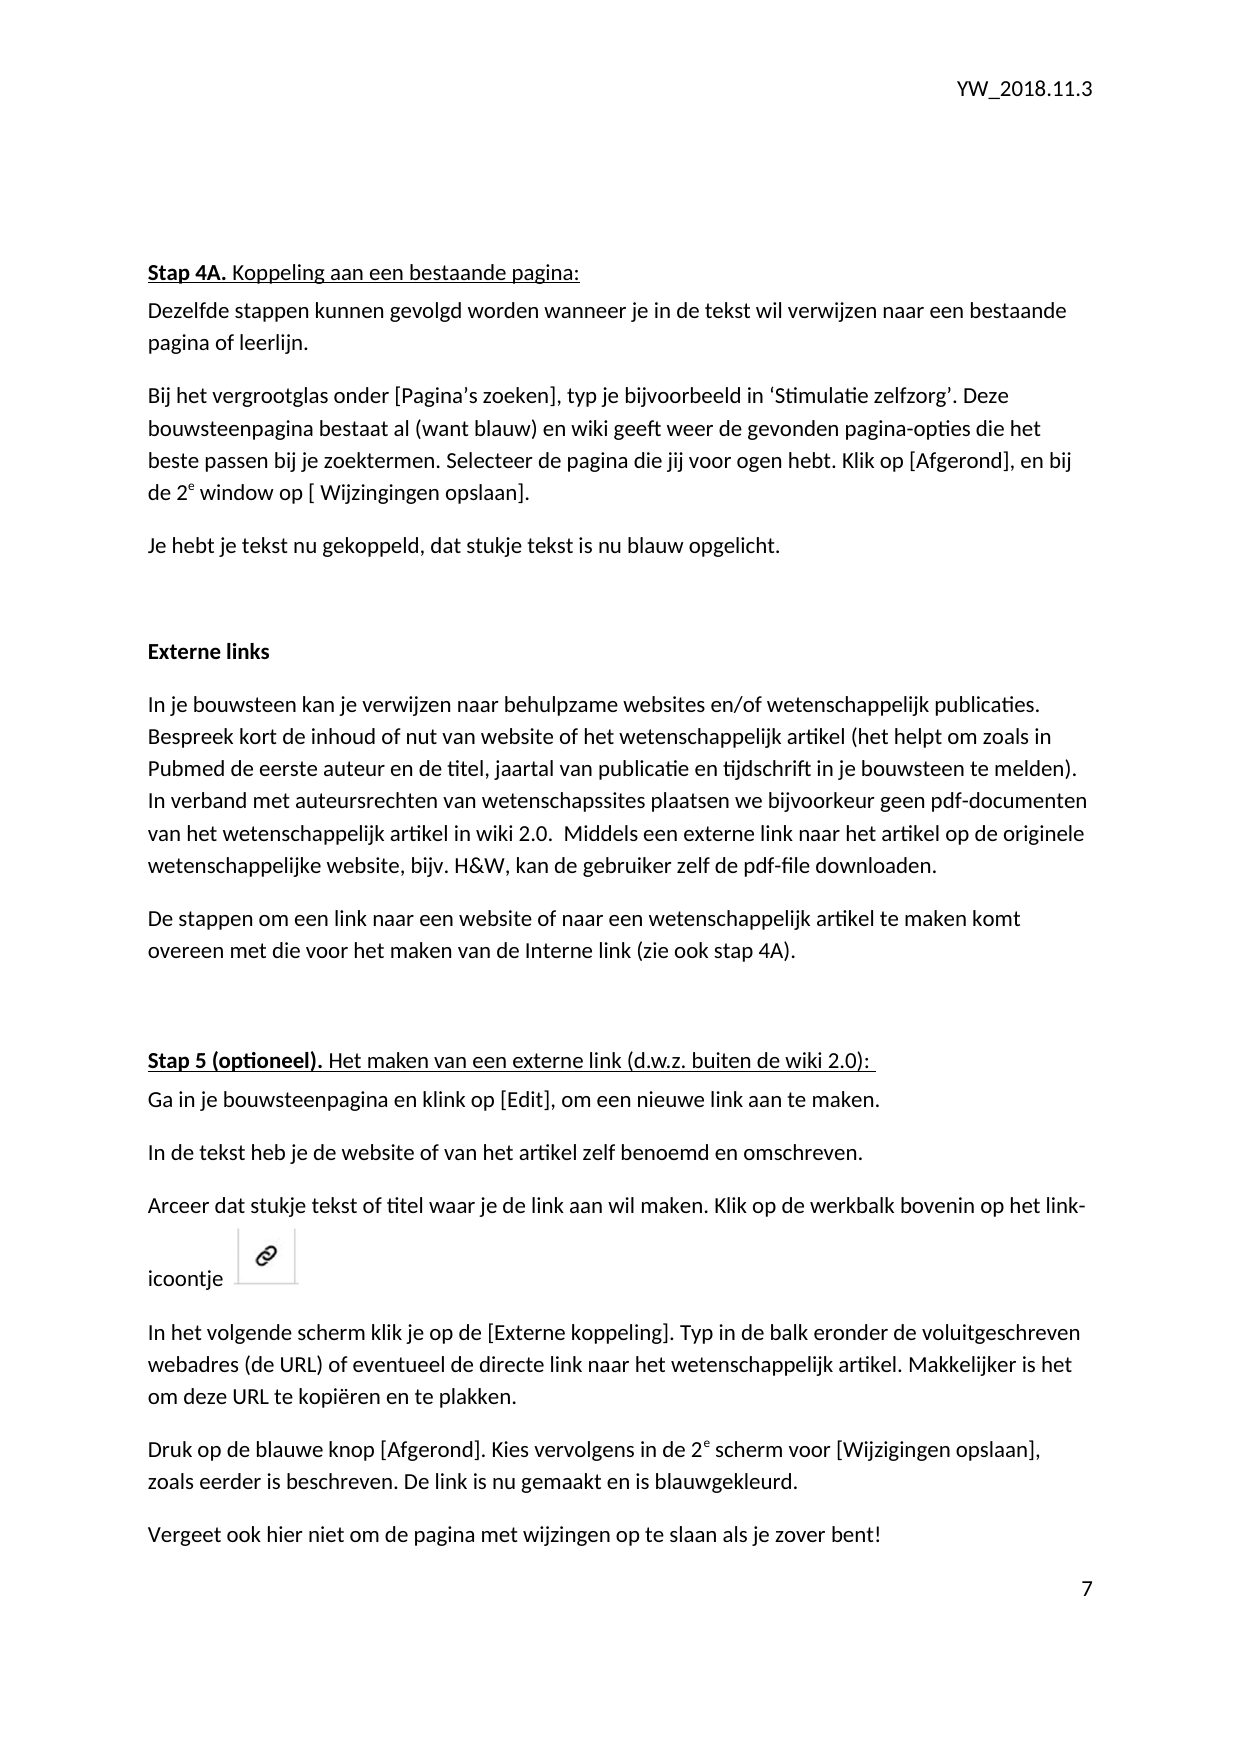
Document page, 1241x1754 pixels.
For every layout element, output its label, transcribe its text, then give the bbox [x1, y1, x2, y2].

text Druk op de blauwe knop [Afgerond]. Kies vervolgens in de 2e scherm voor [Wijzigingen opslaan], zoals eerder is beschreven. De link is nu gemaakt en is blauwgekleurd. [148, 1435, 1093, 1495]
text Arceer dat stukje tekst of titel waar je de link aan wil maken. Klik op de werkbalk bovenin op het link-icoontje [148, 1191, 1093, 1293]
text In de tekst heb je de website of van het artikel zelf benoemd en omschreven. [148, 1138, 1093, 1166]
text Bij het vergrootglas onder [Pagina’s zoeken], typ je bijvoorbeeld in ‘Stimulatie zelfzorg’. Deze bouwsteenpagina bestaat al (want blauw) en wiki geeft weer de gevonden pagina-opties die het beste passen bij je zoektermen. Selecteer de pagina die jij voor ogen hebt. Klik op [Afgerond], en bij de 2e window op [ Wijzingingen opslaan]. [148, 381, 1093, 506]
text Externe links [148, 637, 1093, 665]
text Ga in je bouwsteenpagina en klink op [Edit], om een nieuwe link aan te maken. [148, 1085, 1093, 1113]
text In het volgende scherm klik je op de [Externe koppeling]. Typ in de balk eronder de voluitgeschreven webadres (de URL) of eventueel de directe link naar het wetenschappelijk artikel. Makkelijker is het om deze URL te kopiëren en te plakken. [148, 1318, 1093, 1410]
picture [233, 1223, 299, 1287]
text De stappen om een link naar een website of naar een wetenschappelijk artikel te maken komt overeen met die voor het maken van de Interne link (zie ook stap 4A). [148, 904, 1093, 964]
subtitle Stap 5 (optioneel). Het maken van een externe link (d.w.z. buiten de wiki 2.0): [148, 1046, 1093, 1074]
text In je bouwsteen kan je verwijzen naar behulpzame websites en/of wetenschappelijk publicaties. Bespreek kort de inhoud of nut van website of het wetenschappelijk artikel (het helpt om zoals in Pubmed de eerste auteur en de titel, jaartal van publicatie en tijdschrift in je bouwsteen te melden). In verband met auteursrechten van wetenschapssites plaatsen we bijvoorkeur geen pdf-documenten van het wetenschappelijk artikel in wiki 2.0. Middels een externe link naar het artikel op de originele wetenschappelijke website, bijv. H&W, kan de gebruiker zelf de pdf-file downloaden. [148, 690, 1093, 879]
text Vergeet ook hier niet om de pagina met wijzingen op te slaan als je zover bent! [148, 1520, 1093, 1548]
text Dezelfde stappen kunnen gevolgd worden wanneer je in de tekst wil verwijzen naar een bestaande pagina of leerlijn. [148, 296, 1093, 356]
text Je hebt je tekst nu gekoppeld, dat stukje tekst is nu blauw opgelicht. [148, 531, 1093, 559]
subtitle Stap 4A. Koppeling aan een bestaande pagina: [148, 258, 1093, 286]
